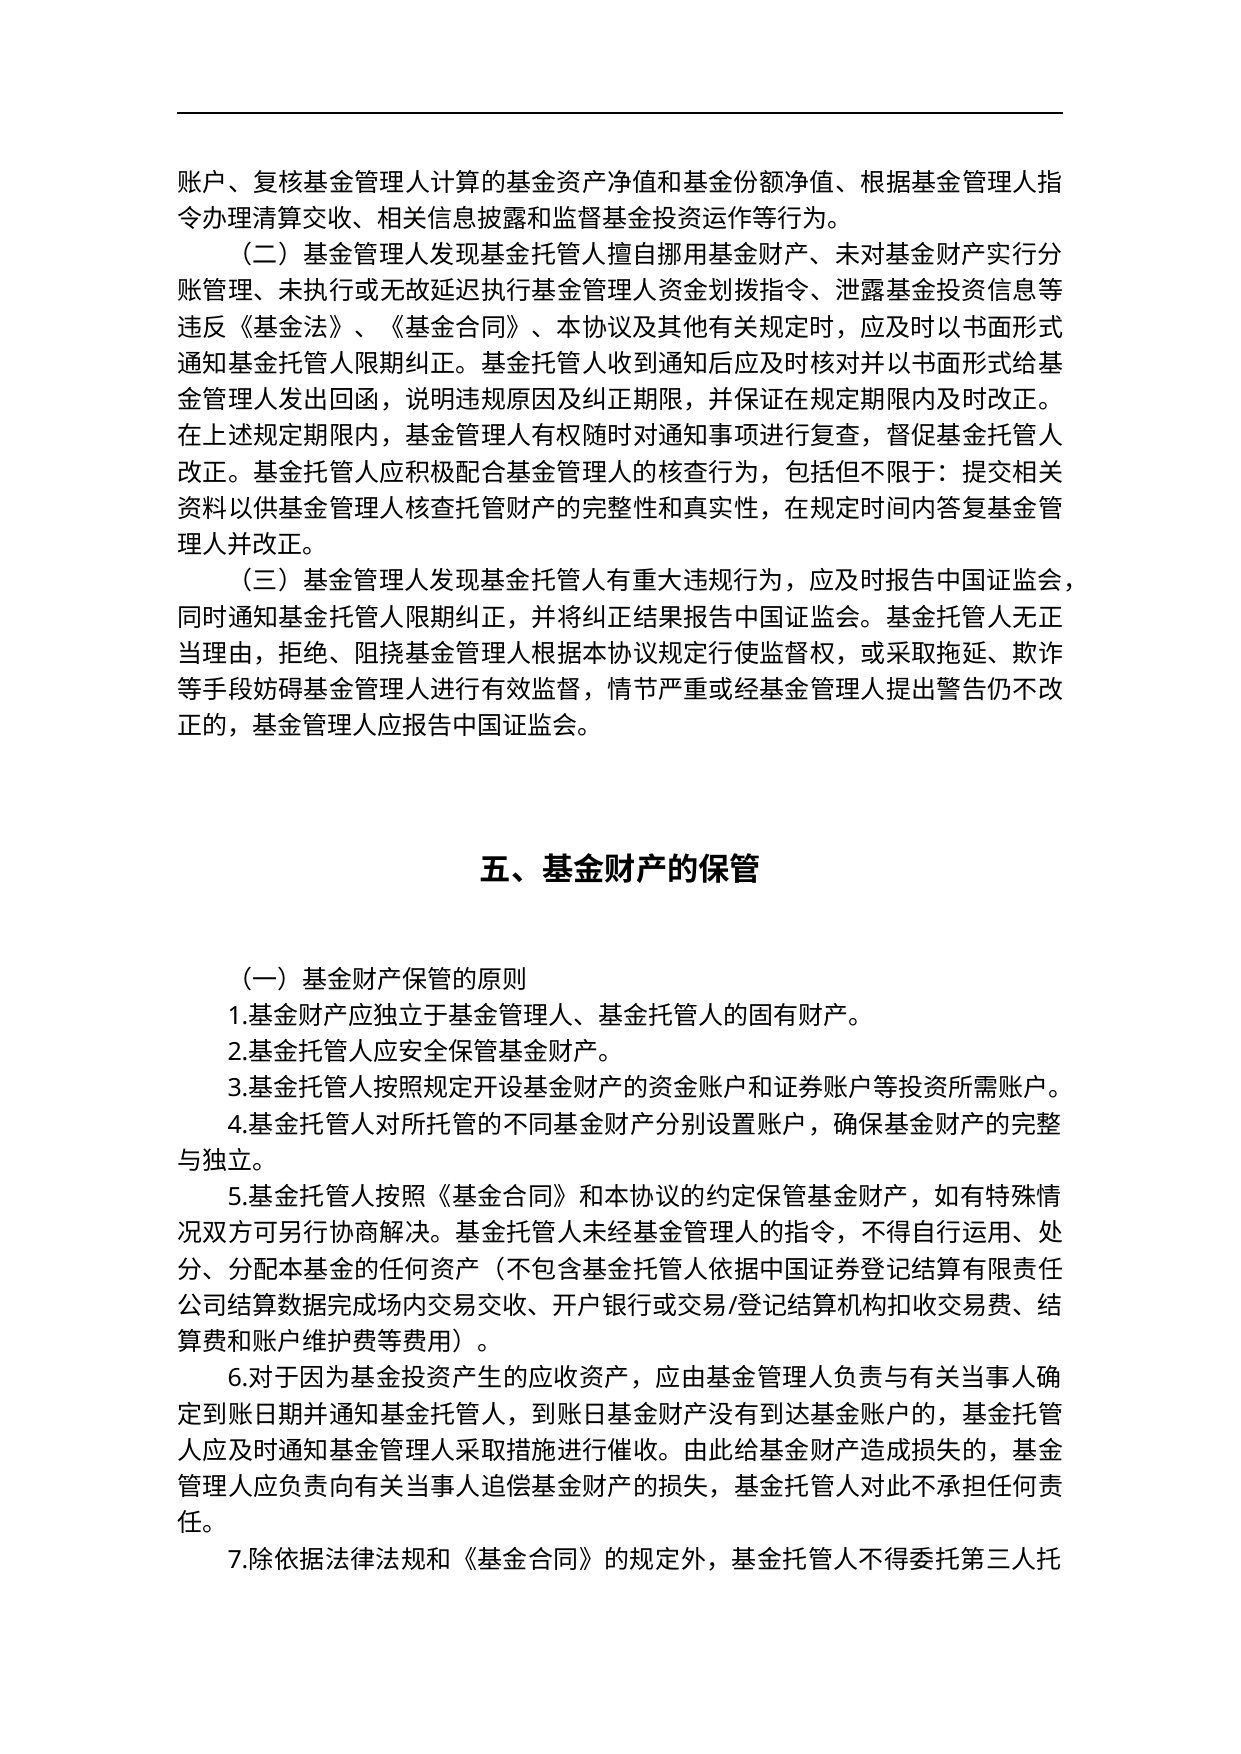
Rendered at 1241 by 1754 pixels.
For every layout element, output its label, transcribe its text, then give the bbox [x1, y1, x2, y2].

text （三）基金管理人发现基金托管人有重大违规行为，应及时报告中国证监会，同时通知基金托管人限期纠正，并将纠正结果报告中国证监会。基金托管人无正当理由，拒绝、阻挠基金管理人根据本协议规定行使监督权，或采取拖延、欺诈等手段妨碍基金管理人进行有效监督，情节严重或经基金管理人提出警告仍不改正的，基金管理人应报告中国证监会。 [177, 561, 1063, 742]
text （二）基金管理人发现基金托管人擅自挪用基金财产、未对基金财产实行分账管理、未执行或无故延迟执行基金管理人资金划拨指令、泄露基金投资信息等违反《基金法》、《基金合同》、本协议及其他有关规定时，应及时以书面形式通知基金托管人限期纠正。基金托管人收到通知后应及时核对并以书面形式给基金管理人发出回函，说明违规原因及纠正期限，并保证在规定期限内及时改正。在上述规定期限内，基金管理人有权随时对通知事项进行复查，督促基金托管人改正。基金托管人应积极配合基金管理人的核查行为，包括但不限于：提交相关资料以供基金管理人核查托管财产的完整性和真实性，在规定时间内答复基金管理人并改正。 [177, 234, 1063, 561]
text （一）基金财产保管的原则 [177, 959, 1063, 995]
text 2.基金托管人应安全保管基金财产。 [177, 1032, 1063, 1068]
text 3.基金托管人按照规定开设基金财产的资金账户和证券账户等投资所需账户。 [177, 1068, 1063, 1104]
text 6.对于因为基金投资产生的应收资产，应由基金管理人负责与有关当事人确定到账日期并通知基金托管人，到账日基金财产没有到达基金账户的，基金托管人应及时通知基金管理人采取措施进行催收。由此给基金财产造成损失的，基金管理人应负责向有关当事人追偿基金财产的损失，基金托管人对此不承担任何责任。 [177, 1358, 1063, 1539]
text 五、基金财产的保管 [177, 834, 1063, 899]
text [177, 1539, 1063, 1575]
text 5.基金托管人按照《基金合同》和本协议的约定保管基金财产，如有特殊情况双方可另行协商解决。基金托管人未经基金管理人的指令，不得自行运用、处分、分配本基金的任何资产（不包含基金托管人依据中国证券登记结算有限责任公司结算数据完成场内交易交收、开户银行或交易/登记结算机构扣收交易费、结算费和账户维护费等费用）。 [177, 1177, 1063, 1358]
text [177, 162, 1063, 234]
text 1.基金财产应独立于基金管理人、基金托管人的固有财产。 [177, 995, 1063, 1032]
text 4.基金托管人对所托管的不同基金财产分别设置账户，确保基金财产的完整与独立。 [177, 1104, 1063, 1177]
